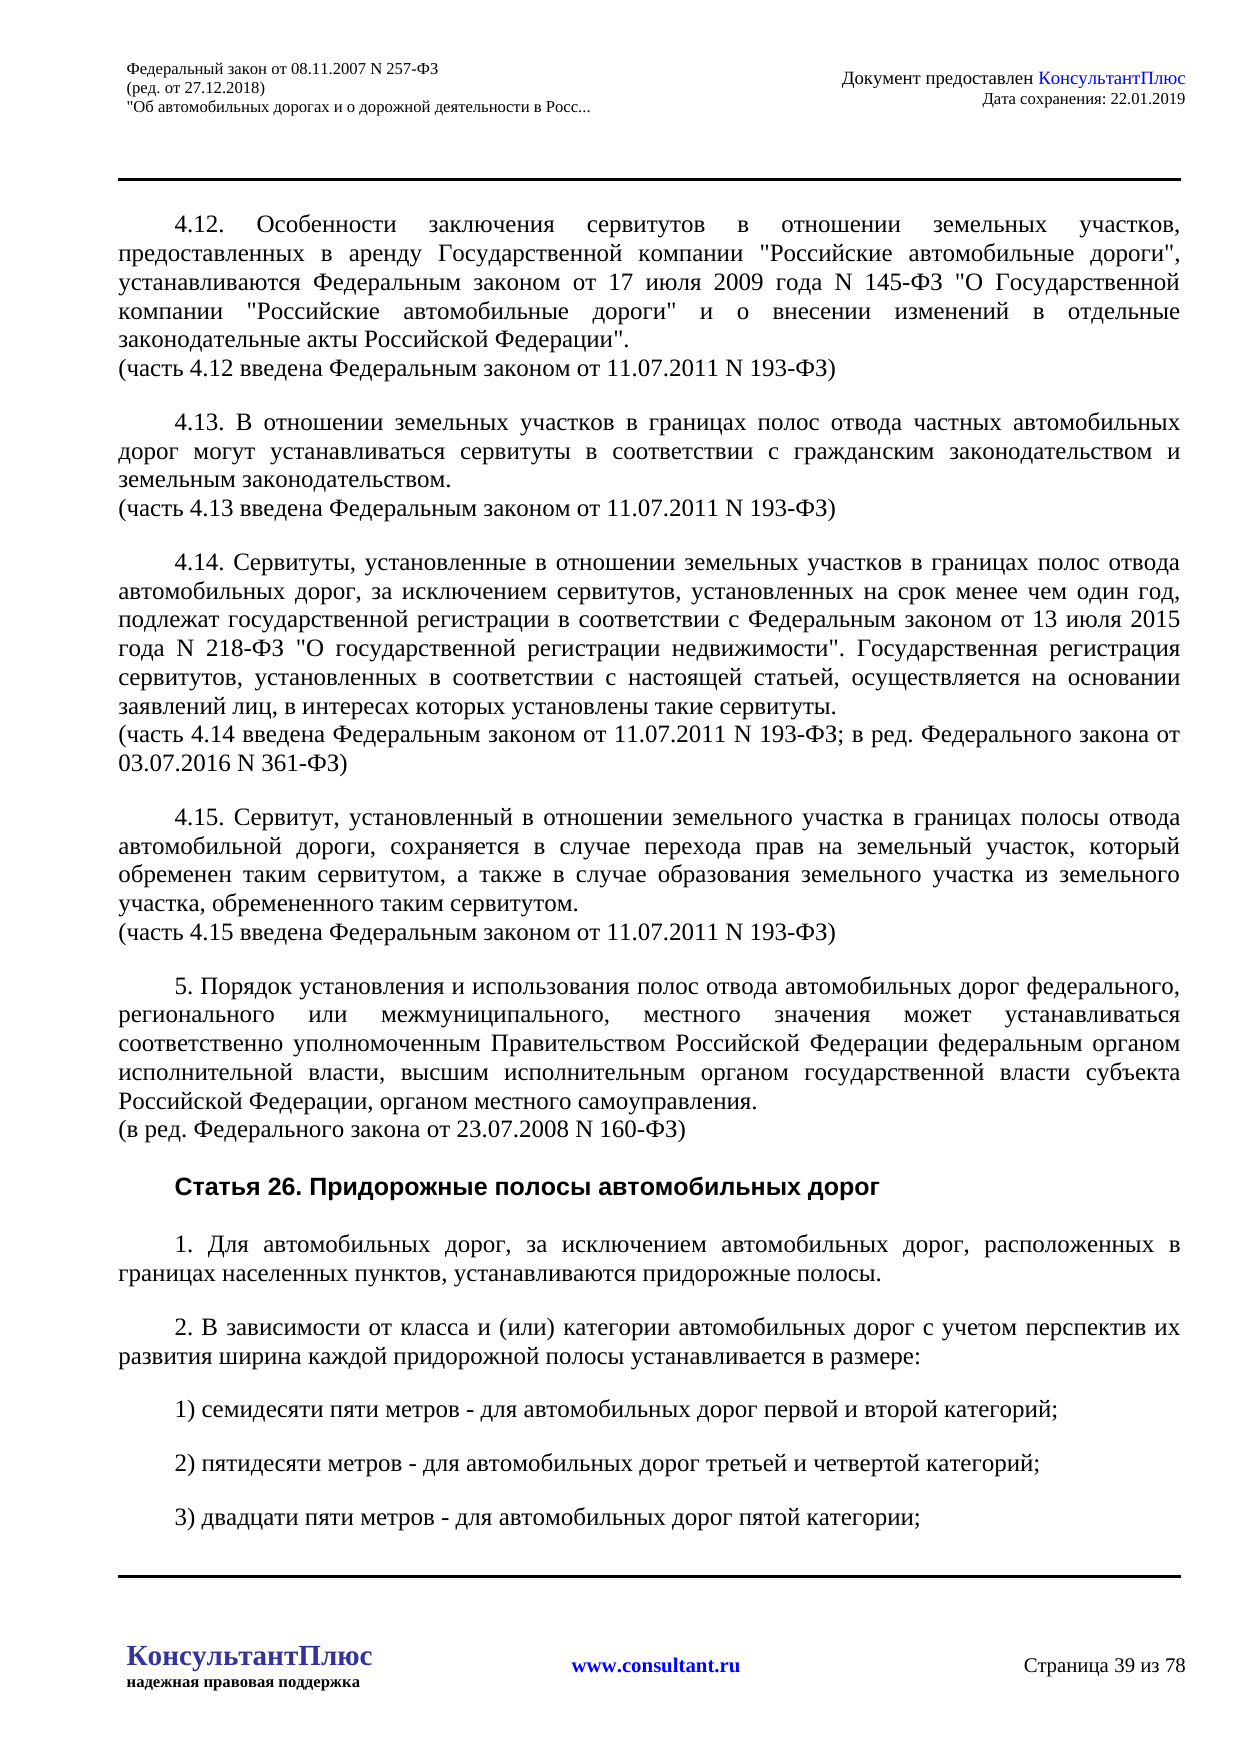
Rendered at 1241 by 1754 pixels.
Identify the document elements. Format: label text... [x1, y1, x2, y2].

text (в ред. Федерального закона от 23.07.2008 N 160-ФЗ) [118, 1114, 1181, 1143]
text 1. Для автомобильных дорог, за исключением автомобильных дорог, расположенных в границах населенных пунктов, устанавливаются придорожные полосы. [118, 1229, 1181, 1287]
text 4.13. В отношении земельных участков в границах полос отвода частных автомобильных дорог могут устанавливаться сервитуты в соответствии с гражданским законодательством и земельным законодательством. [118, 407, 1181, 493]
text 4.14. Сервитуты, установленные в отношении земельных участков в границах полос отвода автомобильных дорог, за исключением сервитутов, установленных на срок менее чем один год, подлежат государственной регистрации в соответствии с Федеральным законом от 13 июля 2015 года N 218-ФЗ "О государственной регистрации недвижимости". Государственная регистрация сервитутов, установленных в соответствии с настоящей статьей, осуществляется на основании заявлений лиц, в интересах которых установлены такие сервитуты. [118, 547, 1181, 719]
text 2. В зависимости от класса и (или) категории автомобильных дорог с учетом перспектив их развития ширина каждой придорожной полосы устанавливается в размере: [118, 1312, 1181, 1369]
text 3) двадцати пяти метров - для автомобильных дорог пятой категории; [118, 1502, 1181, 1531]
text (часть 4.13 введена Федеральным законом от 11.07.2011 N 193-ФЗ) [118, 493, 1181, 522]
text 4.12. Особенности заключения сервитутов в отношении земельных участков, предоставленных в аренду Государственной компании "Российские автомобильные дороги", устанавливаются Федеральным законом от 17 июля 2009 года N 145-ФЗ "О Государственной компании "Российские автомобильные дороги" и о внесении изменений в отдельные законодательные акты Российской Федерации". [118, 209, 1181, 353]
text (часть 4.14 введена Федеральным законом от 11.07.2011 N 193-ФЗ; в ред. Федерального закона от 03.07.2016 N 361-ФЗ) [118, 719, 1181, 777]
text (часть 4.15 введена Федеральным законом от 11.07.2011 N 193-ФЗ) [118, 917, 1181, 946]
text 4.15. Сервитут, установленный в отношении земельного участка в границах полосы отвода автомобильной дороги, сохраняется в случае перехода прав на земельный участок, который обременен таким сервитутом, а также в случае образования земельного участка из земельного участка, обремененного таким сервитутом. [118, 802, 1181, 917]
text 2) пятидесяти метров - для автомобильных дорог третьей и четвертой категорий; [118, 1448, 1181, 1477]
text 5. Порядок установления и использования полос отвода автомобильных дорог федерального, регионального или межмуниципального, местного значения может устанавливаться соответственно уполномоченным Правительством Российской Федерации федеральным органом исполнительной власти, высшим исполнительным органом государственной власти субъекта Российской Федерации, органом местного самоуправления. [118, 971, 1181, 1114]
text 1) семидесяти пяти метров - для автомобильных дорог первой и второй категорий; [118, 1394, 1181, 1423]
text (часть 4.12 введена Федеральным законом от 11.07.2011 N 193-ФЗ) [118, 353, 1181, 382]
title Статья 26. Придорожные полосы автомобильных дорог [118, 1172, 1181, 1201]
